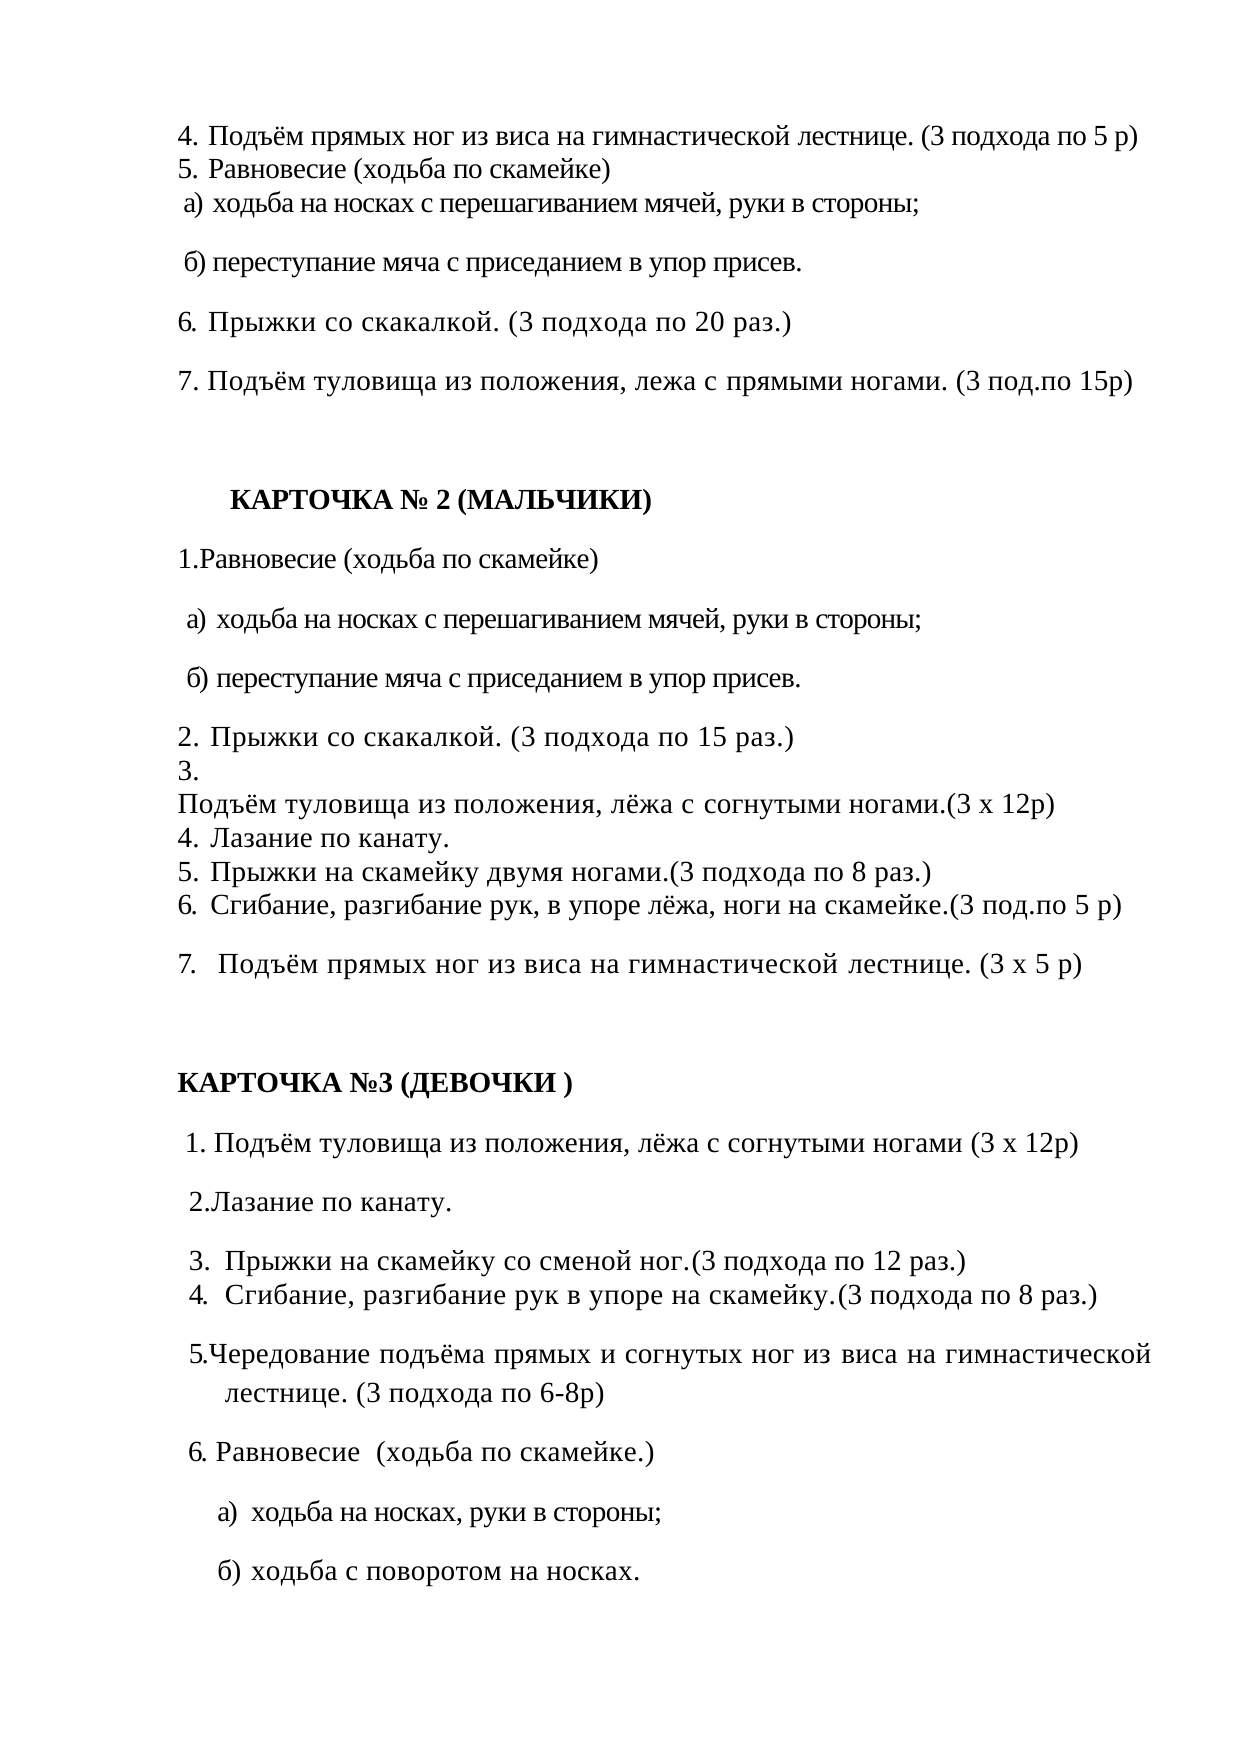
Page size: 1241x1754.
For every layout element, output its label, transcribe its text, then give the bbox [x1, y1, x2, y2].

text 5.Чередование подъёма прямых и согнутых ног из виса на гимнастической лестнице. (3 подхода по 6-8р) [188, 1336, 1152, 1408]
text 7. Подъём туловища из положения, лежа с прямыми ногами. (3 под.по 15р) [177, 363, 1154, 397]
text 6. Равновесие (ходьба по скамейке.) [177, 1434, 1152, 1468]
text 1. Подъём туловища из положения, лёжа с согнутыми ногами (3 х 12р) [177, 1125, 1152, 1158]
list Подъём туловища из положения, лёжа с согнутыми ногами.(3 х 12р) [165, 753, 1154, 820]
text 6. Сгибание, разгибание рук, в упоре лёжа, ноги на скамейке.(3 под.по 5 р) [177, 887, 1152, 921]
text а) ходьба на носках с перешагиванием мячей, руки в стороны; [186, 601, 1152, 634]
text 4. Сгибание, разгибание рук в упоре на скамейку.(3 подхода по 8 раз.) [188, 1277, 1152, 1311]
list Прыжки на скамейку двумя ногами.(3 подхода по 8 раз.) [177, 854, 1152, 887]
text а) ходьба на носках с перешагиванием мячей, руки в стороны; [183, 185, 1152, 219]
text КАРТОЧКА №3 (ДЕВОЧКИ ) [177, 1065, 1152, 1099]
text 6. Прыжки со скакалкой. (3 подхода по 20 раз.) [177, 304, 1152, 337]
text б) ходьба с поворотом на носках. [217, 1553, 1152, 1587]
text б) переступание мяча с приседанием в упор присев. [186, 660, 1152, 694]
list Равновесие (ходьба по скамейке) [177, 152, 1152, 185]
list Подъём прямых ног из виса на гимнастической лестнице. (3 подхода по 5 р) [177, 118, 1152, 152]
text 2.Лазание по канату. [188, 1184, 1152, 1218]
text 7. Подъём прямых ног из виса на гимнастической лестнице. (3 х 5 р) [177, 947, 1152, 980]
text б) переступание мяча с приседанием в упор присев. [183, 244, 1152, 278]
text а) ходьба на носках, руки в стороны; [217, 1494, 1152, 1527]
list Прыжки со скакалкой. (3 подхода по 15 раз.) [177, 719, 1152, 753]
list Лазание по канату. [177, 820, 1152, 854]
text 1.Равновесие (ходьба по скамейке) [177, 541, 1152, 575]
list Прыжки на скамейку со сменой ног.(3 подхода по 12 раз.) [188, 1243, 1152, 1277]
text КАРТОЧКА № 2 (МАЛЬЧИКИ) [230, 482, 1152, 516]
